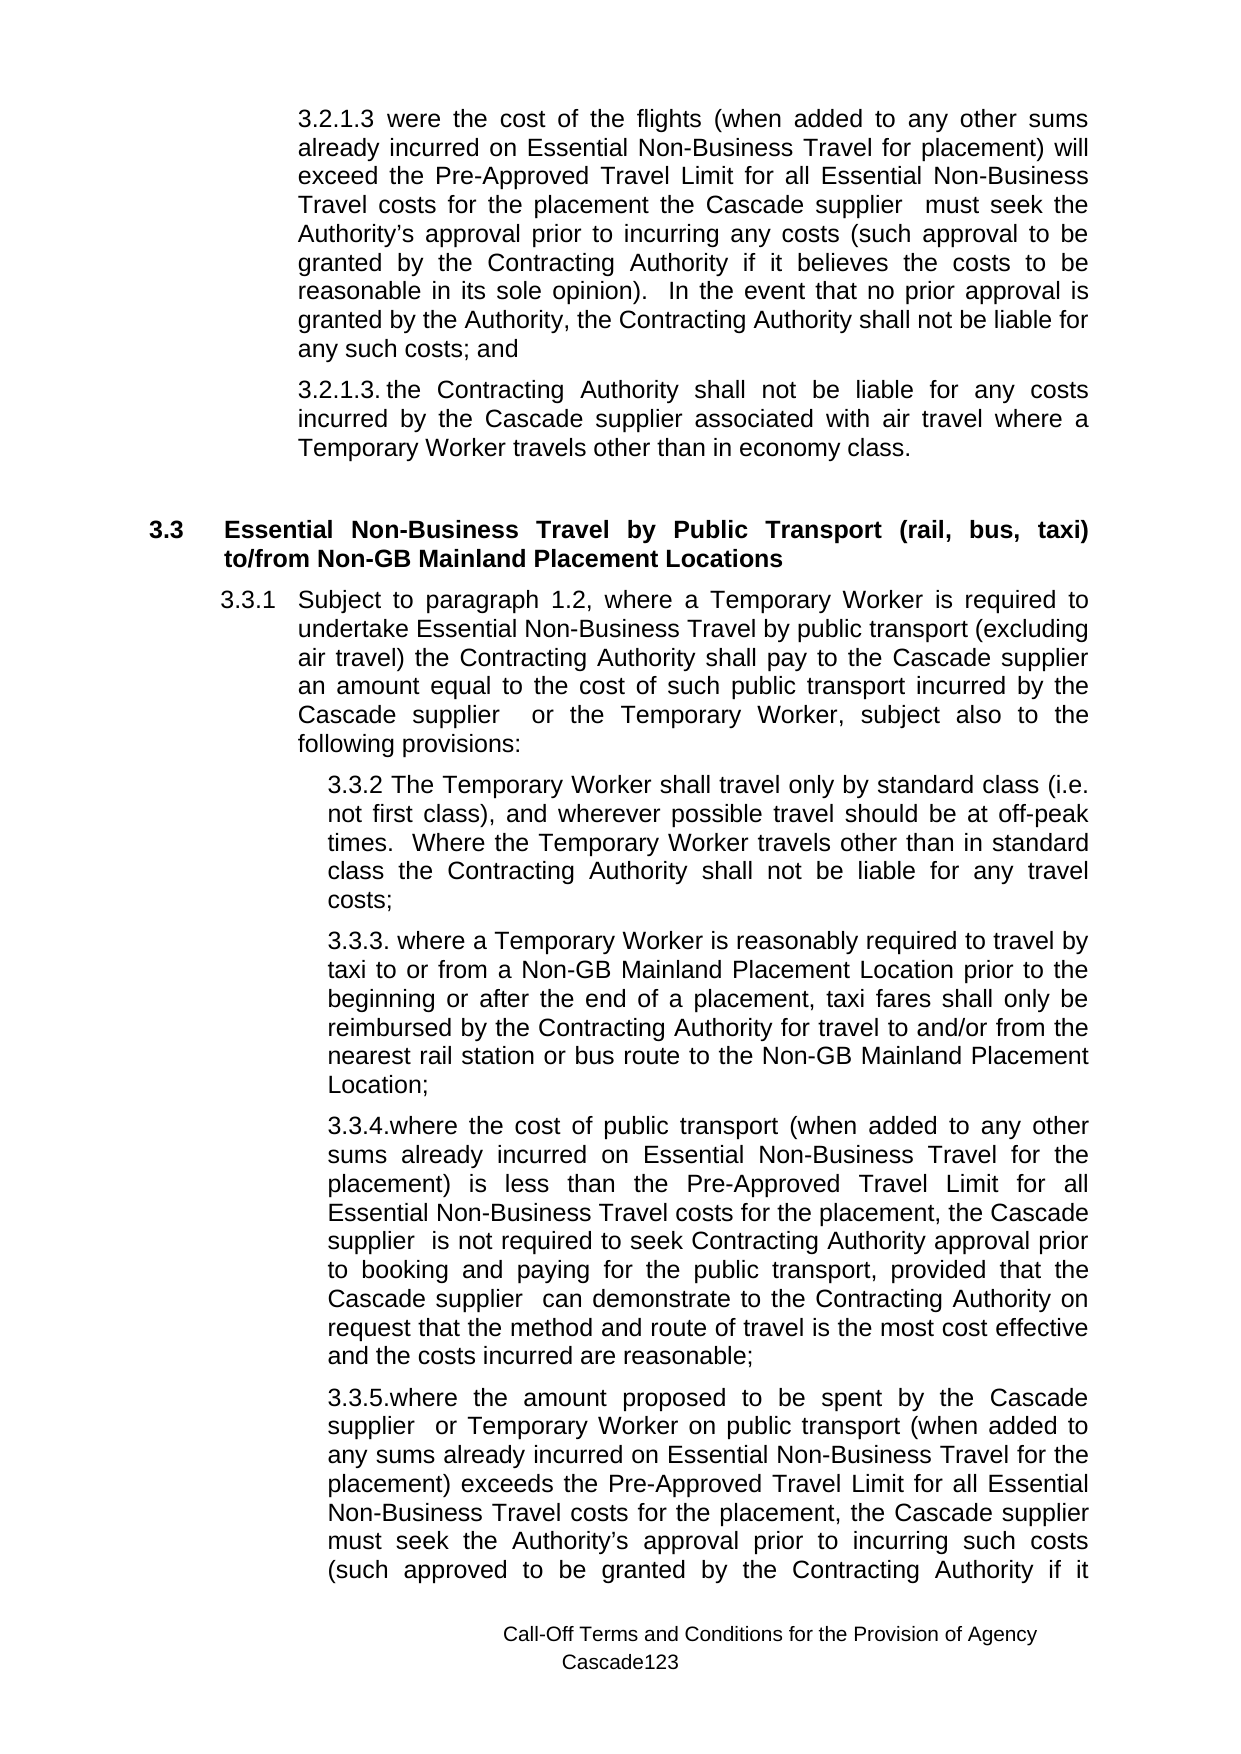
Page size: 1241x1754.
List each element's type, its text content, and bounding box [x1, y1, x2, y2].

list the Contracting Authority shall not be liable for any costs incurred by the Cascade supplier associated with air travel where a Temporary Worker travels other than in economy class. [298, 375, 1090, 461]
list 3.3.4.where the cost of public transport (when added to any other sums already incurred on Essential Non-Business Travel for the placement) is less than the Pre-Approved Travel Limit for all Essential Non-Business Travel costs for the placement, the Cascade supplier is not required to seek Contracting Authority approval prior to booking and paying for the public transport, provided that the Cascade supplier can demonstrate to the Contracting Authority on request that the method and route of travel is the most cost effective and the costs incurred are reasonable; [327, 1111, 1090, 1370]
list 3.3.3. where a Temporary Worker is reasonably required to travel by taxi to or from a Non-GB Mainland Placement Location prior to the beginning or after the end of a placement, taxi fares shall only be reimbursed by the Contracting Authority for travel to and/or from the nearest rail station or bus route to the Non-GB Mainland Placement Location; [327, 926, 1090, 1099]
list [327, 1382, 1090, 1584]
list 3.3.2 The Temporary Worker shall travel only by standard class (i.e. not first class), and wherever possible travel should be at off-peak times. Where the Temporary Worker travels other than in standard class the Contracting Authority shall not be liable for any travel costs; [327, 770, 1090, 914]
list were the cost of the flights (when added to any other sums already incurred on Essential Non-Business Travel for placement) will exceed the Pre-Approved Travel Limit for all Essential Non-Business Travel costs for the placement the Cascade supplier must seek the Authority’s approval prior to incurring any costs (such approval to be granted by the Contracting Authority if it believes the costs to be reasonable in its sole opinion). In the event that no prior approval is granted by the Authority, the Contracting Authority shall not be liable for any such costs; and [298, 104, 1090, 362]
list Essential Non-Business Travel by Public Transport (rail, bus, taxi) to/from Non-GB Mainland Placement Locations [149, 515, 1090, 572]
list Subject to paragraph 1.2, where a Temporary Worker is required to undertake Essential Non-Business Travel by public transport (excluding air travel) the Contracting Authority shall pay to the Cascade supplier an amount equal to the cost of such public transport incurred by the Cascade supplier or the Temporary Worker, subject also to the following provisions: [220, 585, 1090, 757]
